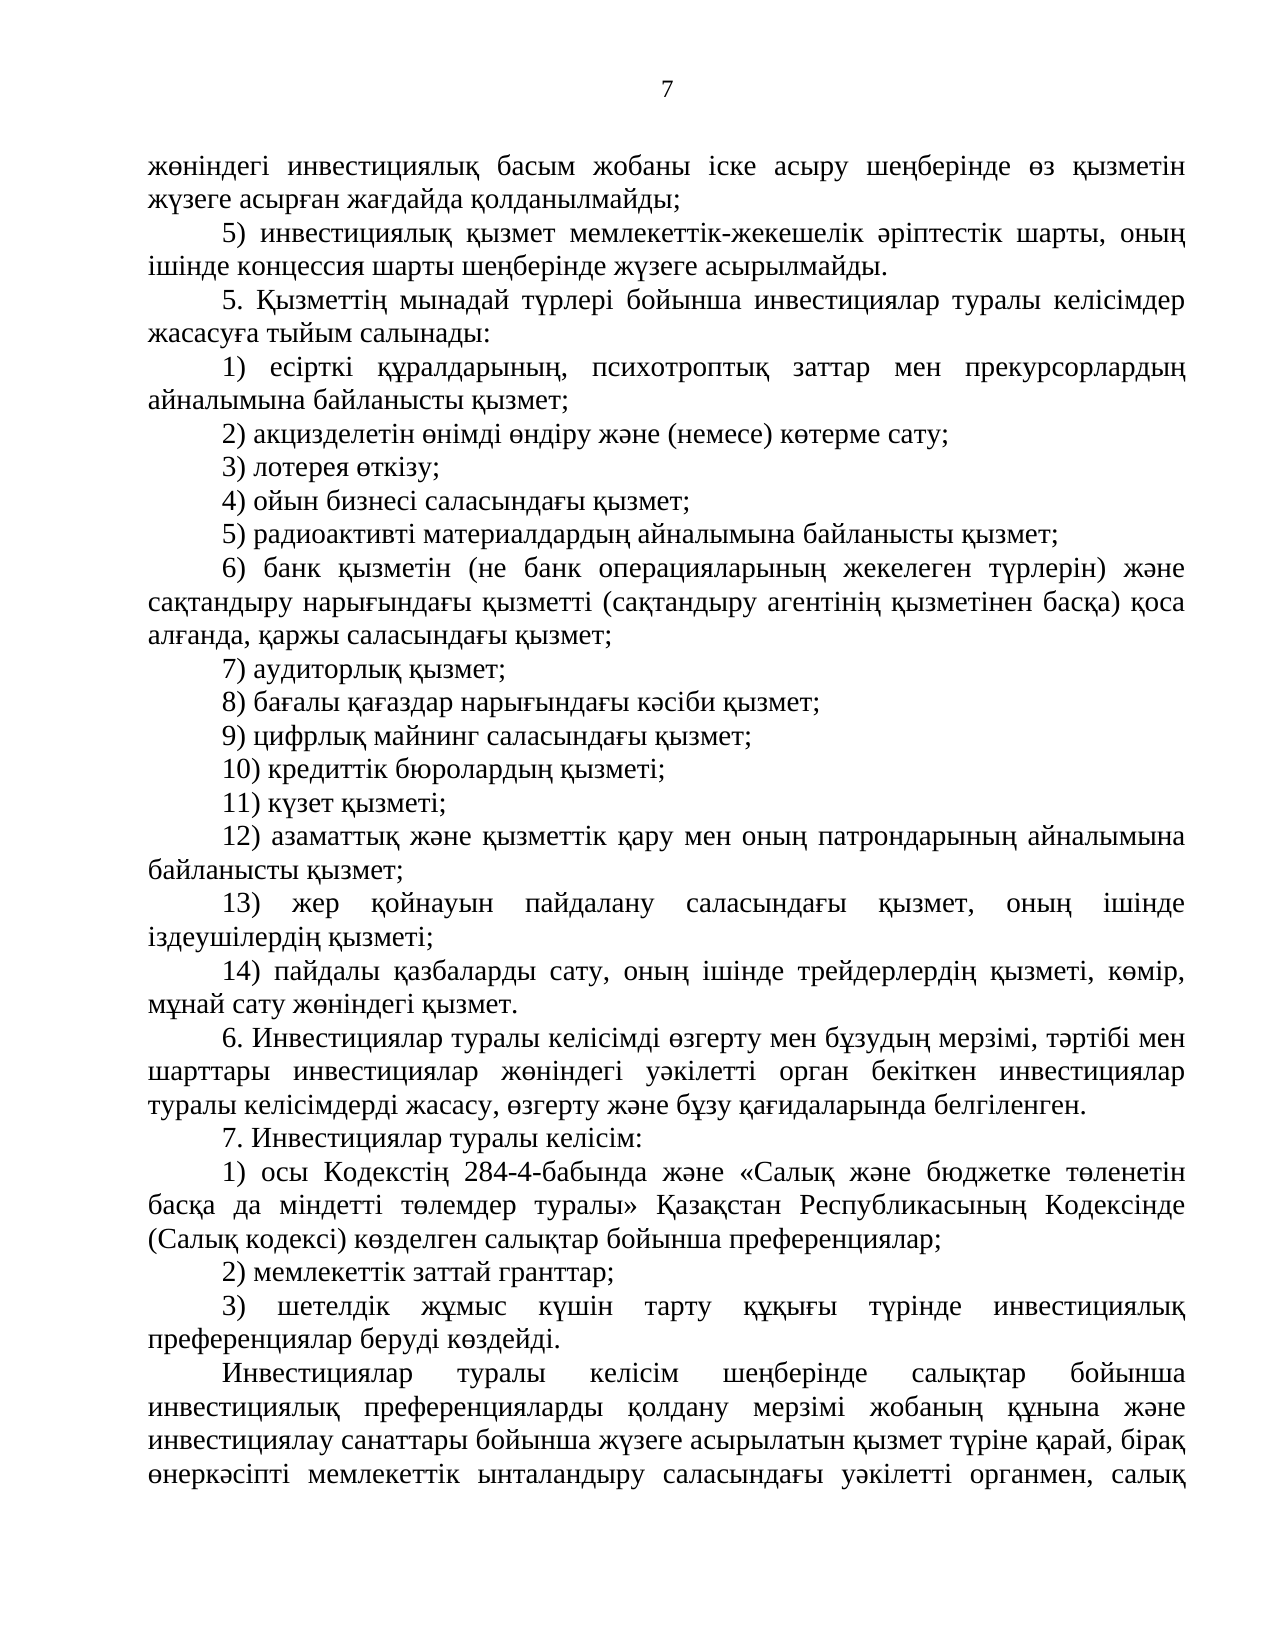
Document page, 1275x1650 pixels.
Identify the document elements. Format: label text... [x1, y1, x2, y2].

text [148, 148, 1186, 215]
text 3) шетелдік жұмыс күшін тарту құқығы түрінде инвестициялық преференциялар беруді көздейді. [148, 1288, 1186, 1355]
text 3) лотерея өткізу; [148, 449, 1186, 483]
text 14) пайдалы қазбаларды сату, оның ішінде трейдерлердің қызметі, көмір, мұнай сату жөніндегі қызмет. [148, 953, 1186, 1020]
text 4) ойын бизнесі саласындағы қызмет; [148, 483, 1186, 517]
text 2) акцизделетін өнімді өндіру және (немесе) көтерме сату; [148, 416, 1186, 449]
text 11) күзет қызметі; [148, 785, 1186, 818]
text 5) радиоактивті материалдардың айналымына байланысты қызмет; [148, 517, 1186, 550]
text 8) бағалы қағаздар нарығындағы кәсіби қызмет; [148, 684, 1186, 718]
text 13) жер қойнауын пайдалану саласындағы қызмет, оның ішінде іздеушілердің қызметі; [148, 886, 1186, 953]
text 2) мемлекеттік заттай гранттар; [148, 1254, 1186, 1288]
text 5) инвестициялық қызмет мемлекеттік-жекешелік әріптестік шарты, оның ішінде концессия шарты шеңберінде жүзеге асырылмайды. [148, 215, 1186, 282]
text 6) банк қызметін (не банк операцияларының жекелеген түрлерін) және сақтандыру нарығындағы қызметті (сақтандыру агентінің қызметінен басқа) қоса алғанда, қаржы саласындағы қызмет; [148, 550, 1186, 651]
text 1) есірткі құралдарының, психотроптық заттар мен прекурсорлардың айналымына байланысты қызмет; [148, 349, 1186, 416]
text 12) азаматтық және қызметтік қару мен оның патрондарының айналымына байланысты қызмет; [148, 818, 1186, 886]
text 1) осы Кодекстің 284-4-бабында және «Салық және бюджетке төленетін басқа да міндетті төлемдер туралы» Қазақстан Республикасының Кодексінде (Салық кодексі) көзделген салықтар бойынша преференциялар; [148, 1154, 1186, 1254]
text 10) кредиттік бюролардың қызметі; [148, 751, 1186, 785]
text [148, 1355, 1186, 1489]
text 6. Инвестициялар туралы келісімді өзгерту мен бұзудың мерзімі, тәртібі мен шарттары инвестициялар жөніндегі уәкілетті орган бекіткен инвестициялар туралы келісімдерді жасасу, өзгерту және бұзу қағидаларында белгіленген. [148, 1020, 1186, 1120]
text 7) аудиторлық қызмет; [148, 651, 1186, 684]
text 7. Инвестициялар туралы келісім: [148, 1120, 1186, 1154]
text 5. Қызметтің мынадай түрлері бойынша инвестициялар туралы келісімдер жасасуға тыйым салынады: [148, 282, 1186, 349]
text 9) цифрлық майнинг саласындағы қызмет; [148, 718, 1186, 751]
